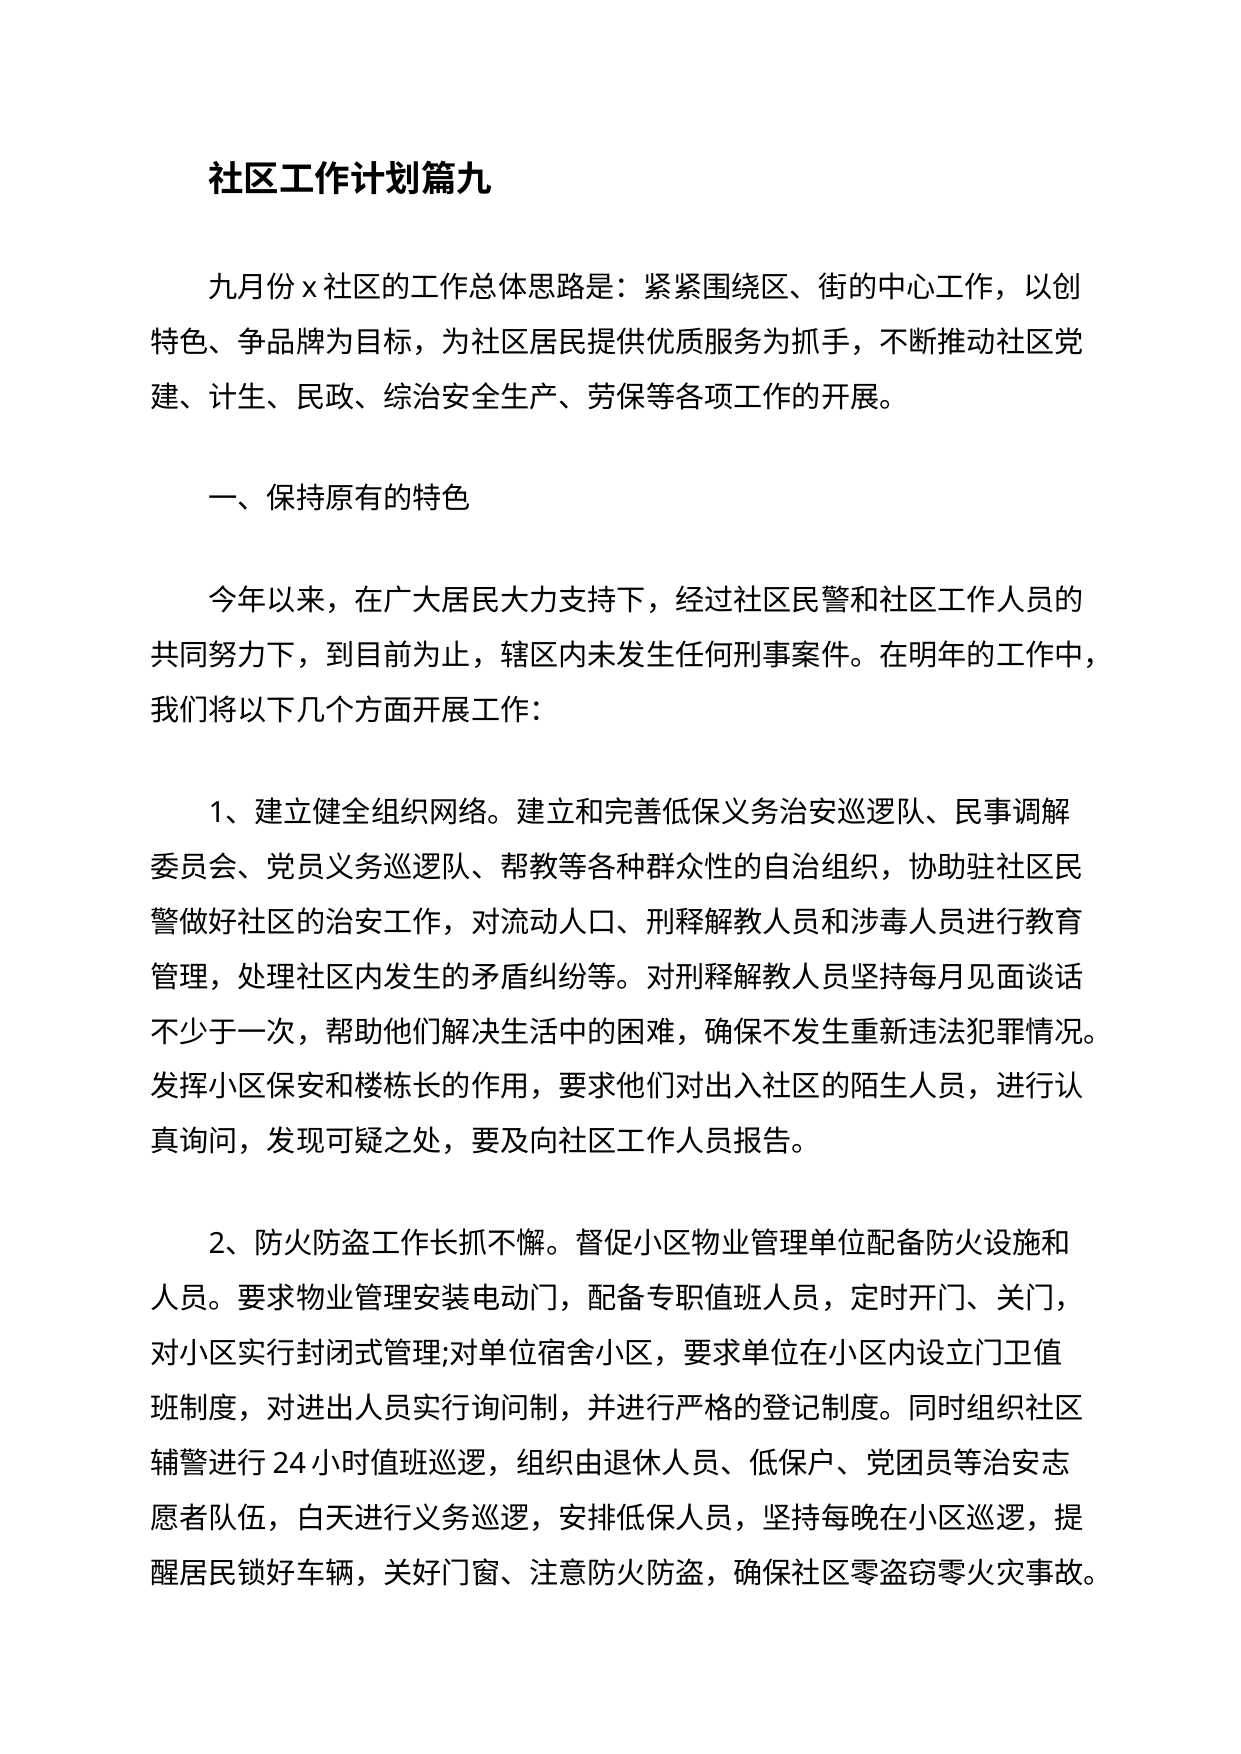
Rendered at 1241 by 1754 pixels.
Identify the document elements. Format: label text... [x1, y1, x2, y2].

text 一、保持原有的特色 [150, 475, 1090, 517]
text 2、防火防盗工作长抓不懈。督促小区物业管理单位配备防火设施和人员。要求物业管理安装电动门，配备专职值班人员，定时开门、关门，对小区实行封闭式管理;对单位宿舍小区，要求单位在小区内设立门卫值班制度，对进出人员实行询问制，并进行严格的登记制度。同时组织社区辅警进行24小时值班巡逻，组织由退休人员、低保户、党团员等治安志愿者队伍，白天进行义务巡逻，安排低保人员，坚持每晚在小区巡逻，提醒居民锁好车辆，关好门窗、注意防火防盗，确保社区零盗窃零火灾事故。 [150, 1220, 1090, 1592]
text 今年以来，在广大居民大力支持下，经过社区民警和社区工作人员的共同努力下，到目前为止，辖区内未发生任何刑事案件。在明年的工作中，我们将以下几个方面开展工作： [150, 577, 1090, 729]
text 社区工作计划篇九 [150, 150, 1090, 201]
text 1、建立健全组织网络。建立和完善低保义务治安巡逻队、民事调解委员会、党员义务巡逻队、帮教等各种群众性的自治组织，协助驻社区民警做好社区的治安工作，对流动人口、刑释解教人员和涉毒人员进行教育管理，处理社区内发生的矛盾纠纷等。对刑释解教人员坚持每月见面谈话不少于一次，帮助他们解决生活中的困难，确保不发生重新违法犯罪情况。发挥小区保安和楼栋长的作用，要求他们对出入社区的陌生人员，进行认真询问，发现可疑之处，要及向社区工作人员报告。 [150, 788, 1090, 1160]
text 九月份x社区的工作总体思路是：紧紧围绕区、街的中心工作，以创特色、争品牌为目标，为社区居民提供优质服务为抓手，不断推动社区党建、计生、民政、综治安全生产、劳保等各项工作的开展。 [150, 263, 1090, 416]
